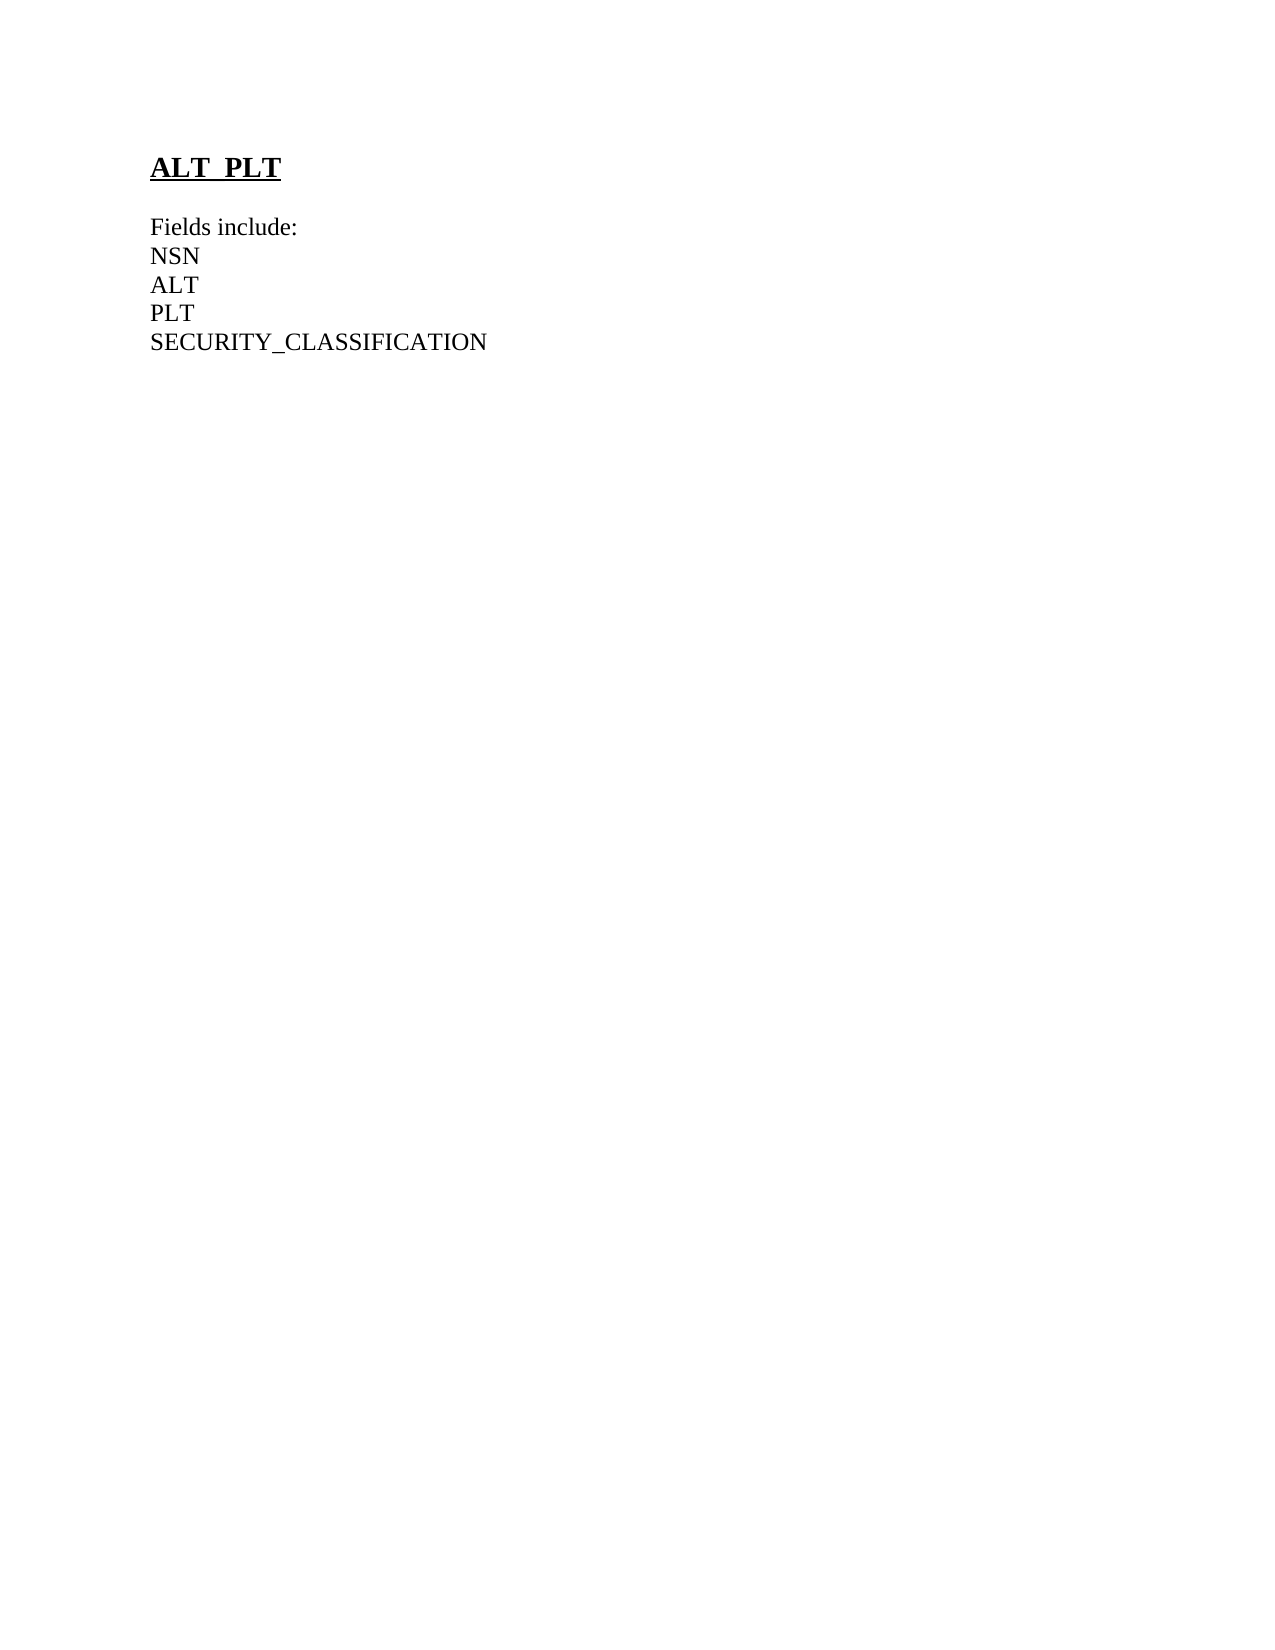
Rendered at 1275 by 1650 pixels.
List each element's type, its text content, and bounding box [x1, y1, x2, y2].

text Fields include: [150, 212, 1125, 241]
text ALT [150, 270, 1125, 298]
text NSN [150, 241, 1125, 270]
text SECURITY_CLASSIFICATION [150, 327, 1125, 356]
text PLT [150, 298, 1125, 327]
text ALT_PLT [150, 150, 1125, 183]
